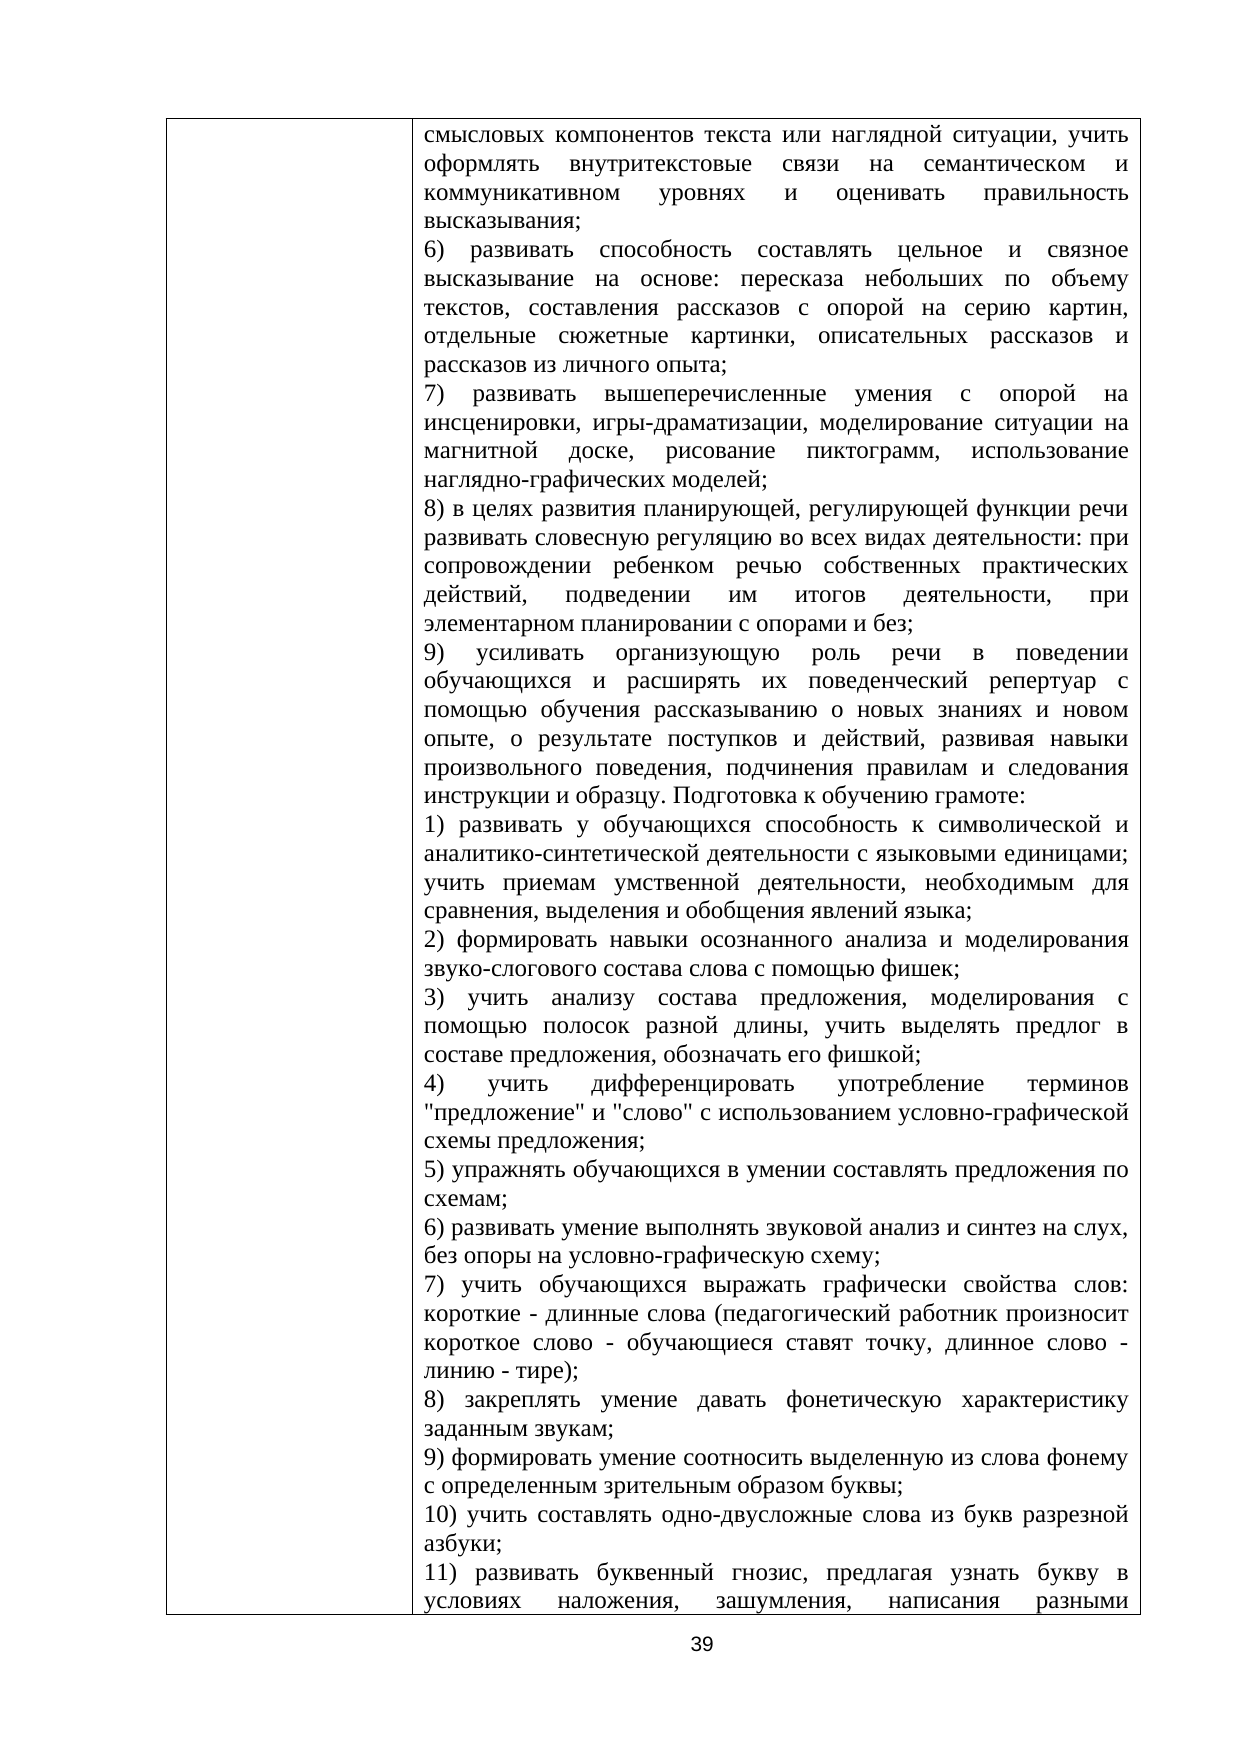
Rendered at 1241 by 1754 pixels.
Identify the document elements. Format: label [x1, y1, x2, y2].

table_cell [413, 119, 1140, 1614]
table_cell [167, 119, 412, 1614]
